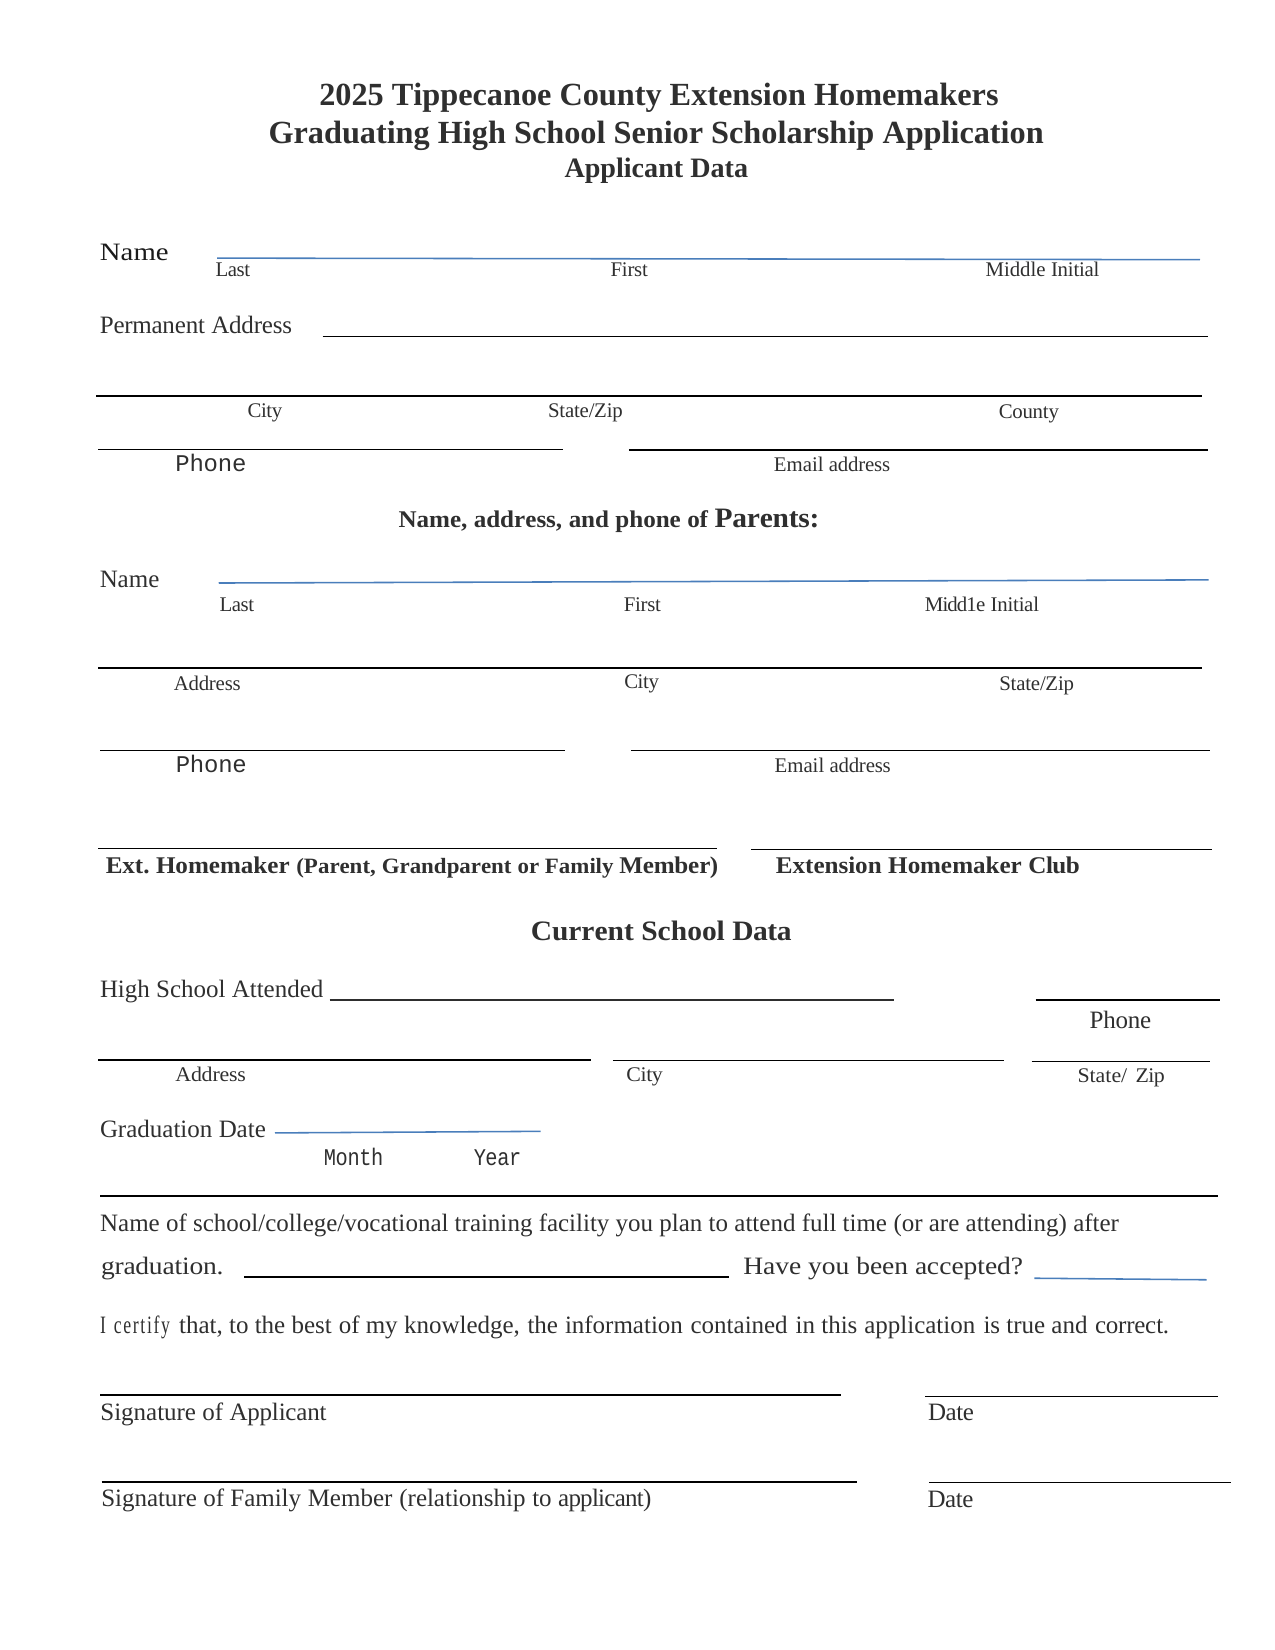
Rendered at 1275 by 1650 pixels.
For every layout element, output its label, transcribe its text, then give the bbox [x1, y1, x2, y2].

subtitle Current School Data [101, 913, 1222, 946]
text Ext. Homemaker (Parent, Grandparent or Family Member) Extension Homemaker Club [106, 848, 1233, 879]
text Phone Email address [176, 752, 1233, 779]
text Signature of Family Member (relationship to applicant) [101, 1484, 660, 1512]
text City State/Zip County [85, 394, 1221, 423]
text Phone [1089, 1005, 1233, 1034]
text Address City State/ Zip [175, 1057, 1233, 1087]
text Name [99, 564, 1233, 592]
text Month Year [324, 1144, 1233, 1171]
text Address City State/Zip [173, 666, 1233, 694]
text Date [927, 1484, 1233, 1513]
text I certify that, to the best of my knowledge, the information contained in this application is true and correct. [100, 1310, 1233, 1339]
text Signature of Applicant Date [100, 1393, 1233, 1426]
text Name Last First Middle Initial [85, 253, 1224, 282]
text Graduation Date [100, 1115, 1233, 1144]
text Name of school/college/vocational training facility you plan to attend full time (or are attending) after graduation. Have you been accepted? [100, 1208, 1221, 1280]
text Permanent Address [85, 311, 1222, 339]
text High School Attended [86, 974, 1233, 1003]
text 2025 Tippecanoe County Extension Homemakers Graduating High School Senior Scholarship Application Applicant Data [256, 75, 1056, 183]
text Phone Email address [175, 451, 1233, 478]
text Name, address, and phone of Parents: [398, 501, 1233, 533]
text Last First Midd1e Initial [219, 592, 1233, 616]
